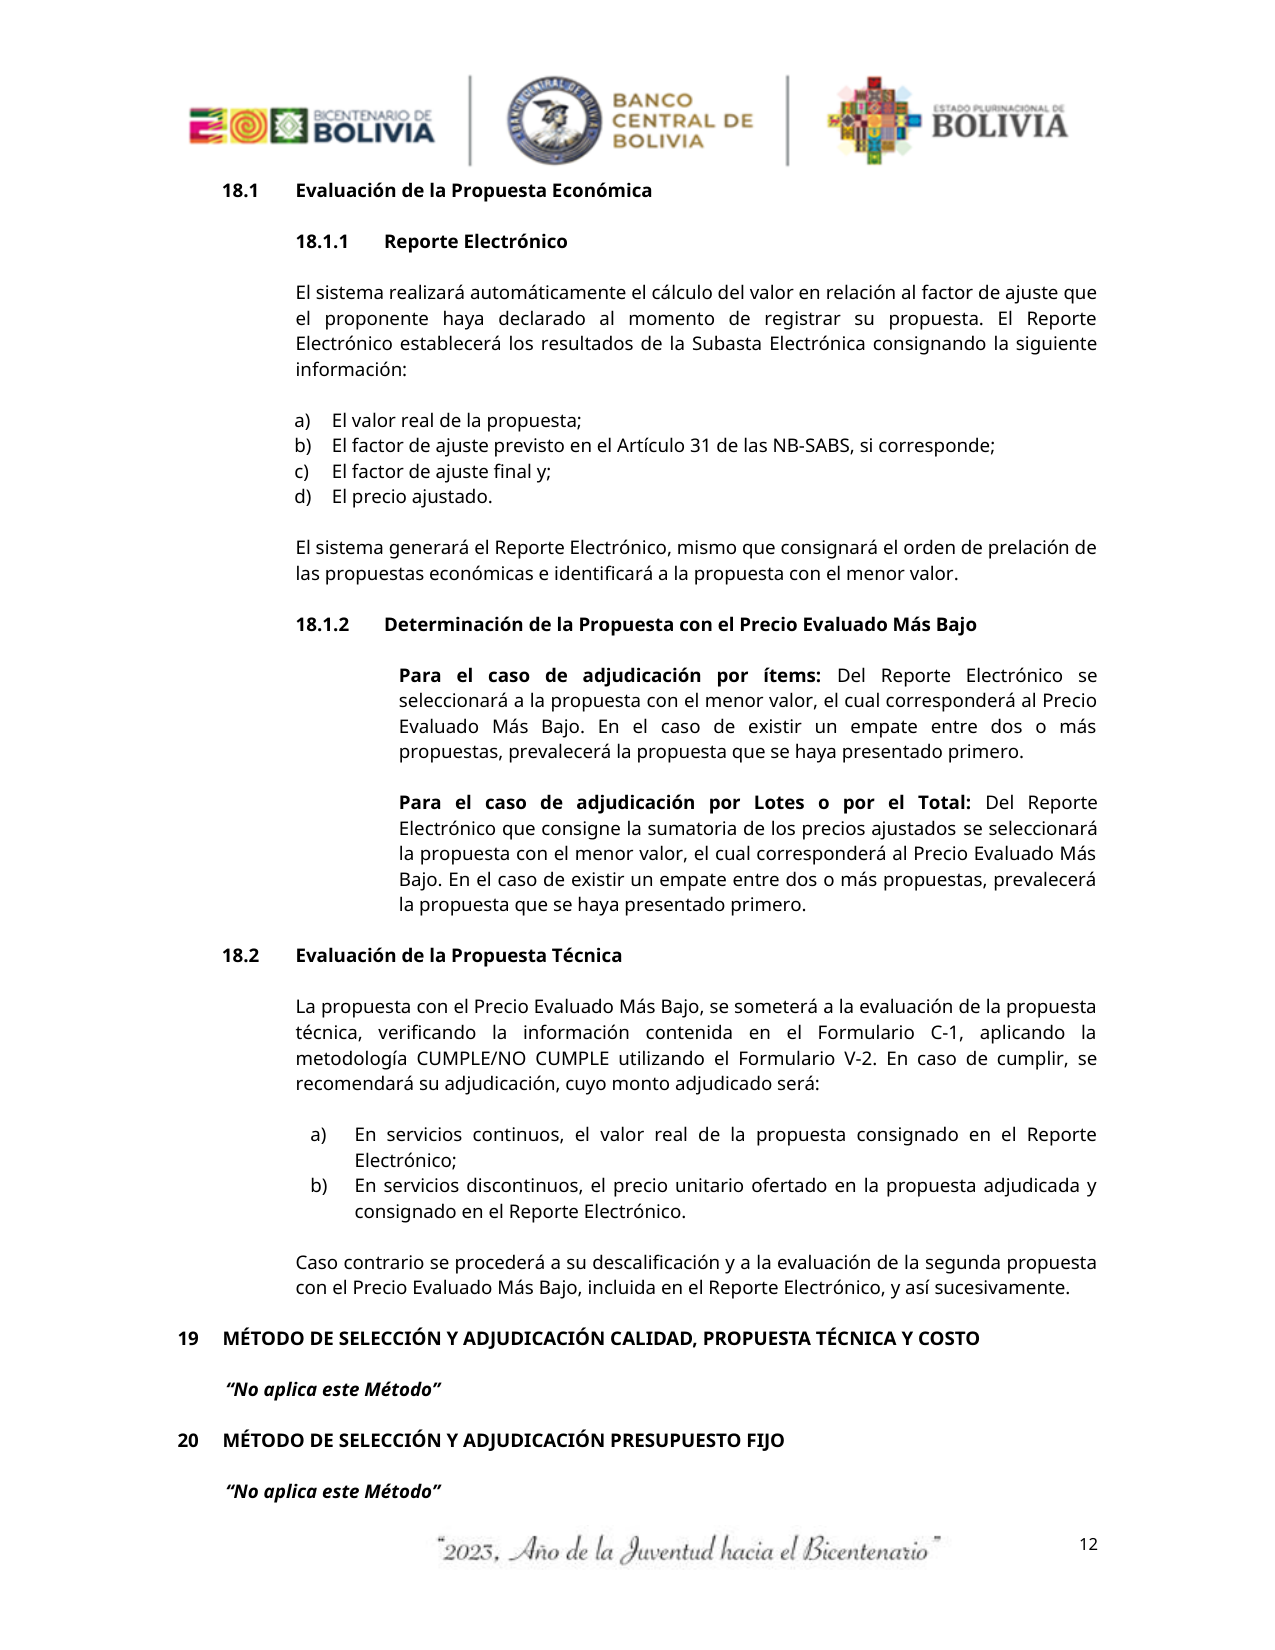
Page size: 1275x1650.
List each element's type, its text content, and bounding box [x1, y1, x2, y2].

list En servicios continuos, el valor real de la propuesta consignado en el Reporte Electrónico; [310, 1121, 1098, 1172]
list Evaluación de la Propuesta Económica [222, 177, 1098, 203]
list En servicios discontinuos, el precio unitario ofertado en la propuesta adjudicada y consignado en el Reporte Electrónico. [310, 1172, 1098, 1223]
list Reporte Electrónico [295, 228, 1098, 254]
list Determinación de la Propuesta con el Precio Evaluado Más Bajo [295, 611, 1098, 637]
list “No aplica este Método” [225, 1377, 1098, 1402]
title MÉTODO DE SELECCIÓN Y ADJUDICACIÓN PRESUPUESTO FIJO [177, 1428, 1098, 1453]
list Para el caso de adjudicación por Lotes o por el Total: Del Reporte Electrónico que consigne la sumatoria de los precios ajustados se seleccionará la propuesta con el menor valor, el cual corresponderá al Precio Evaluado Más Bajo. En el caso de existir un empate entre dos o más propuestas, prevalecerá la propuesta que se haya presentado primero. [399, 790, 1098, 917]
list La propuesta con el Precio Evaluado Más Bajo, se someterá a la evaluación de la propuesta técnica, verificando la información contenida en el Formulario C-1, aplicando la metodología CUMPLE/NO CUMPLE utilizando el Formulario V-2. En caso de cumplir, se recomendará su adjudicación, cuyo monto adjudicado será: [295, 994, 1098, 1096]
list El valor real de la propuesta; [294, 407, 1098, 432]
list El factor de ajuste final y; [294, 458, 1098, 483]
list Para el caso de adjudicación por ítems: Del Reporte Electrónico se seleccionará a la propuesta con el menor valor, el cual corresponderá al Precio Evaluado Más Bajo. En el caso de existir un empate entre dos o más propuestas, prevalecerá la propuesta que se haya presentado primero. [399, 662, 1098, 764]
list Caso contrario se procederá a su descalificación y a la evaluación de la segunda propuesta con el Precio Evaluado Más Bajo, incluida en el Reporte Electrónico, y así sucesivamente. [295, 1249, 1098, 1300]
list “No aplica este Método” [225, 1479, 1098, 1504]
list El factor de ajuste previsto en el Artículo 31 de las NB-SABS, si corresponde; [294, 432, 1098, 458]
picture [171, 25, 1092, 169]
picture [420, 1525, 955, 1584]
list Evaluación de la Propuesta Técnica [222, 943, 1098, 968]
list El sistema realizará automáticamente el cálculo del valor en relación al factor de ajuste que el proponente haya declarado al momento de registrar su propuesta. El Reporte Electrónico establecerá los resultados de la Subasta Electrónica consignando la siguiente información: [295, 279, 1098, 381]
list El precio ajustado. [294, 483, 1098, 509]
list El sistema generará el Reporte Electrónico, mismo que consignará el orden de prelación de las propuestas económicas e identificará a la propuesta con el menor valor. [295, 534, 1098, 586]
title MÉTODO DE SELECCIÓN Y ADJUDICACIÓN CALIDAD, PROPUESTA TÉCNICA Y COSTO [177, 1326, 1098, 1351]
